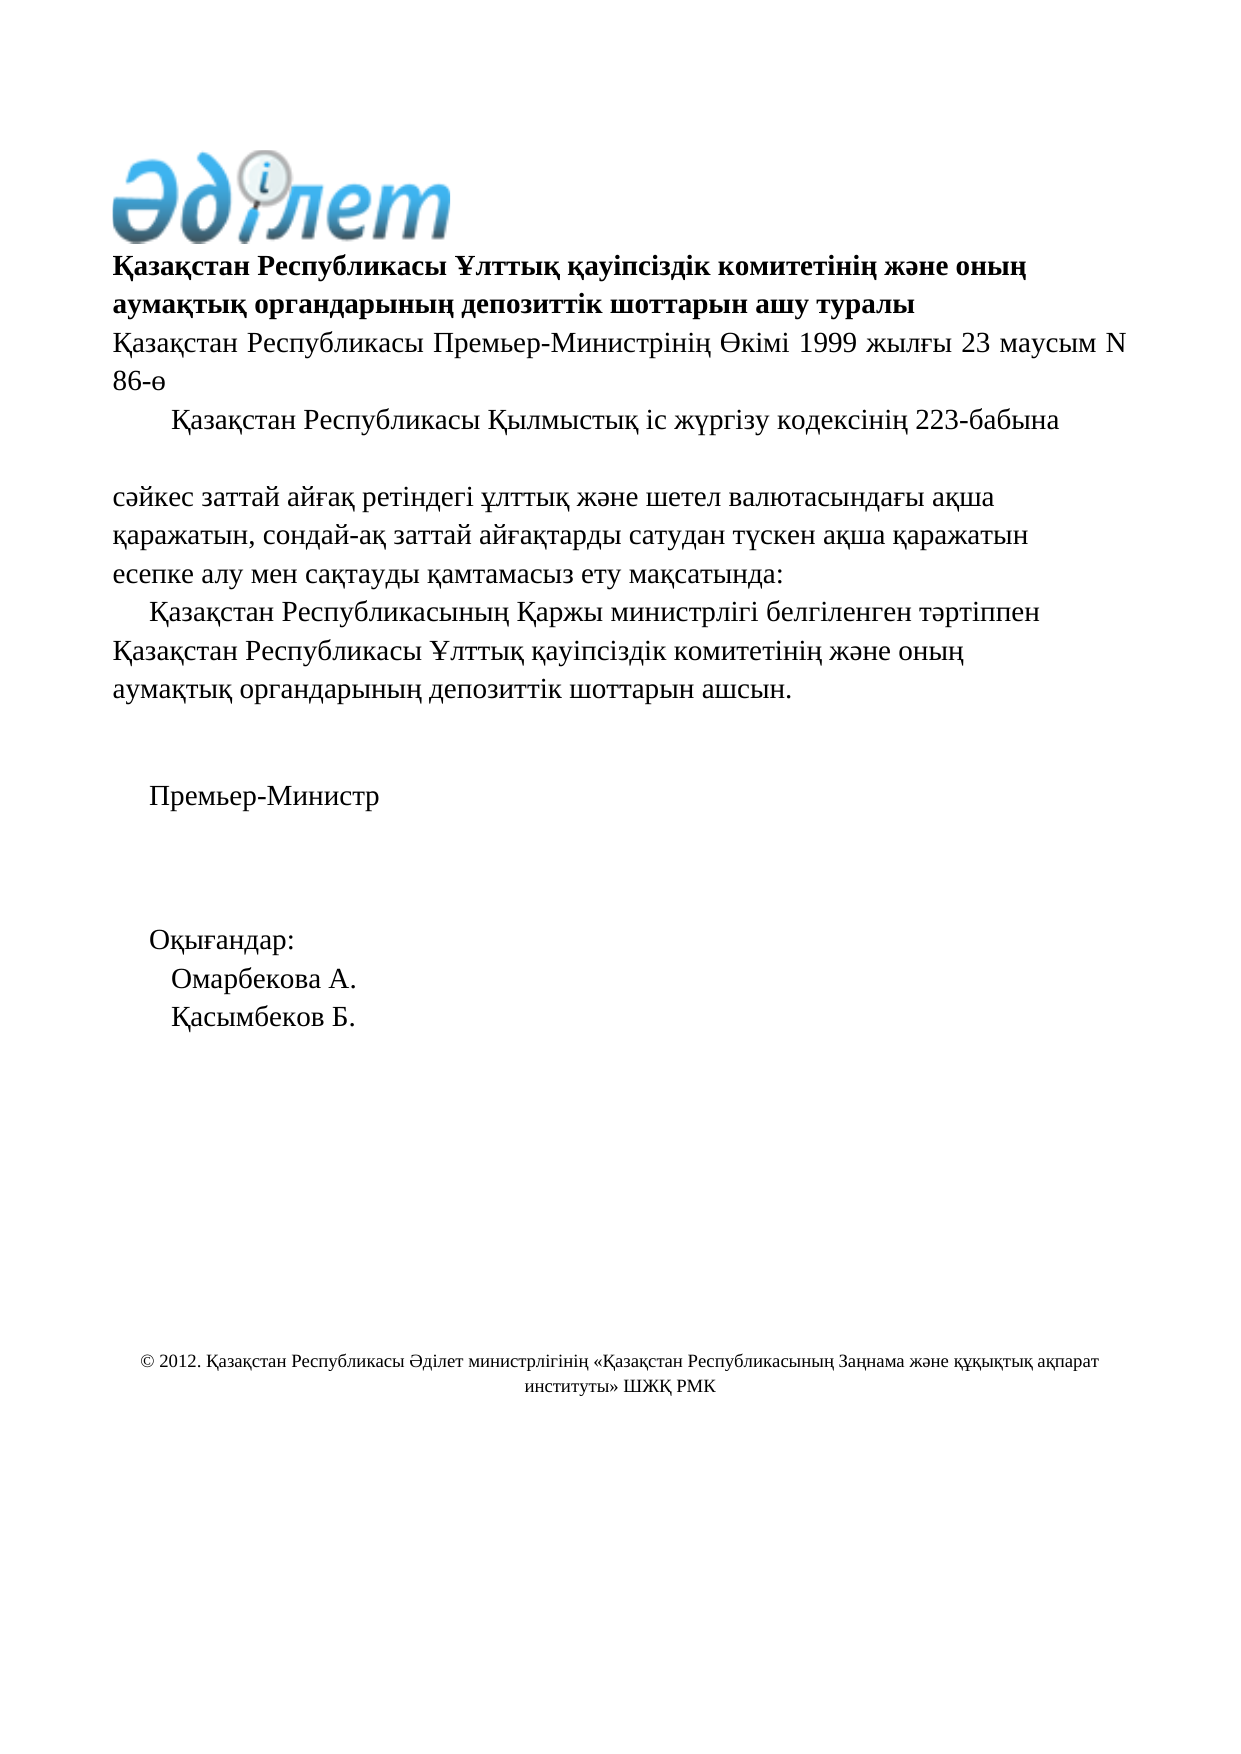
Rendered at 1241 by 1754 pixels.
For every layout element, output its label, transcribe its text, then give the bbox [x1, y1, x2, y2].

text сәйкес заттай айғақ ретіндегі ұлттық және шетел валютасындағы ақша [112, 479, 1128, 512]
text Қазақстан Республикасы Қылмыстық іс жүргізу кодексінің 223-бабына [112, 402, 1128, 435]
text Қазақстан Республикасы Премьер-Министрінің Өкiмi 1999 жылғы 23 маусым N 86-ө [112, 325, 1128, 397]
text Қасымбеков Б. [112, 999, 1128, 1033]
text аумақтық органдарының депозиттік шоттарын ашсын. [112, 672, 1128, 705]
text Омарбекова А. [112, 961, 1128, 994]
text Қазақстан Республикасының Қаржы министрлігі белгіленген тәртіппен [112, 594, 1128, 628]
text Қазақстан Республикасы Ұлттық қауіпсіздік комитетінің және оның аумақтық органдарының депозиттік шоттарын ашу туралы [112, 248, 1128, 320]
text Оқығандар: [112, 922, 1128, 956]
text есепке алу мен сақтауды қамтамасыз ету мақсатында: [112, 556, 1128, 589]
text © 2012. Қазақстан Республикасы Әділет министрлігінің «Қазақстан Республикасының Заңнама және құқықтық ақпарат институты» ШЖҚ РМК [112, 1350, 1128, 1397]
text Қазақстан Республикасы Ұлттық қауіпсіздік комитетінің және оның [112, 633, 1128, 667]
picture [112, 150, 451, 244]
text Премьер-Министр [112, 778, 1128, 811]
text қаражатын, сондай-ақ заттай айғақтарды сатудан түскен ақша қаражатын [112, 517, 1128, 551]
